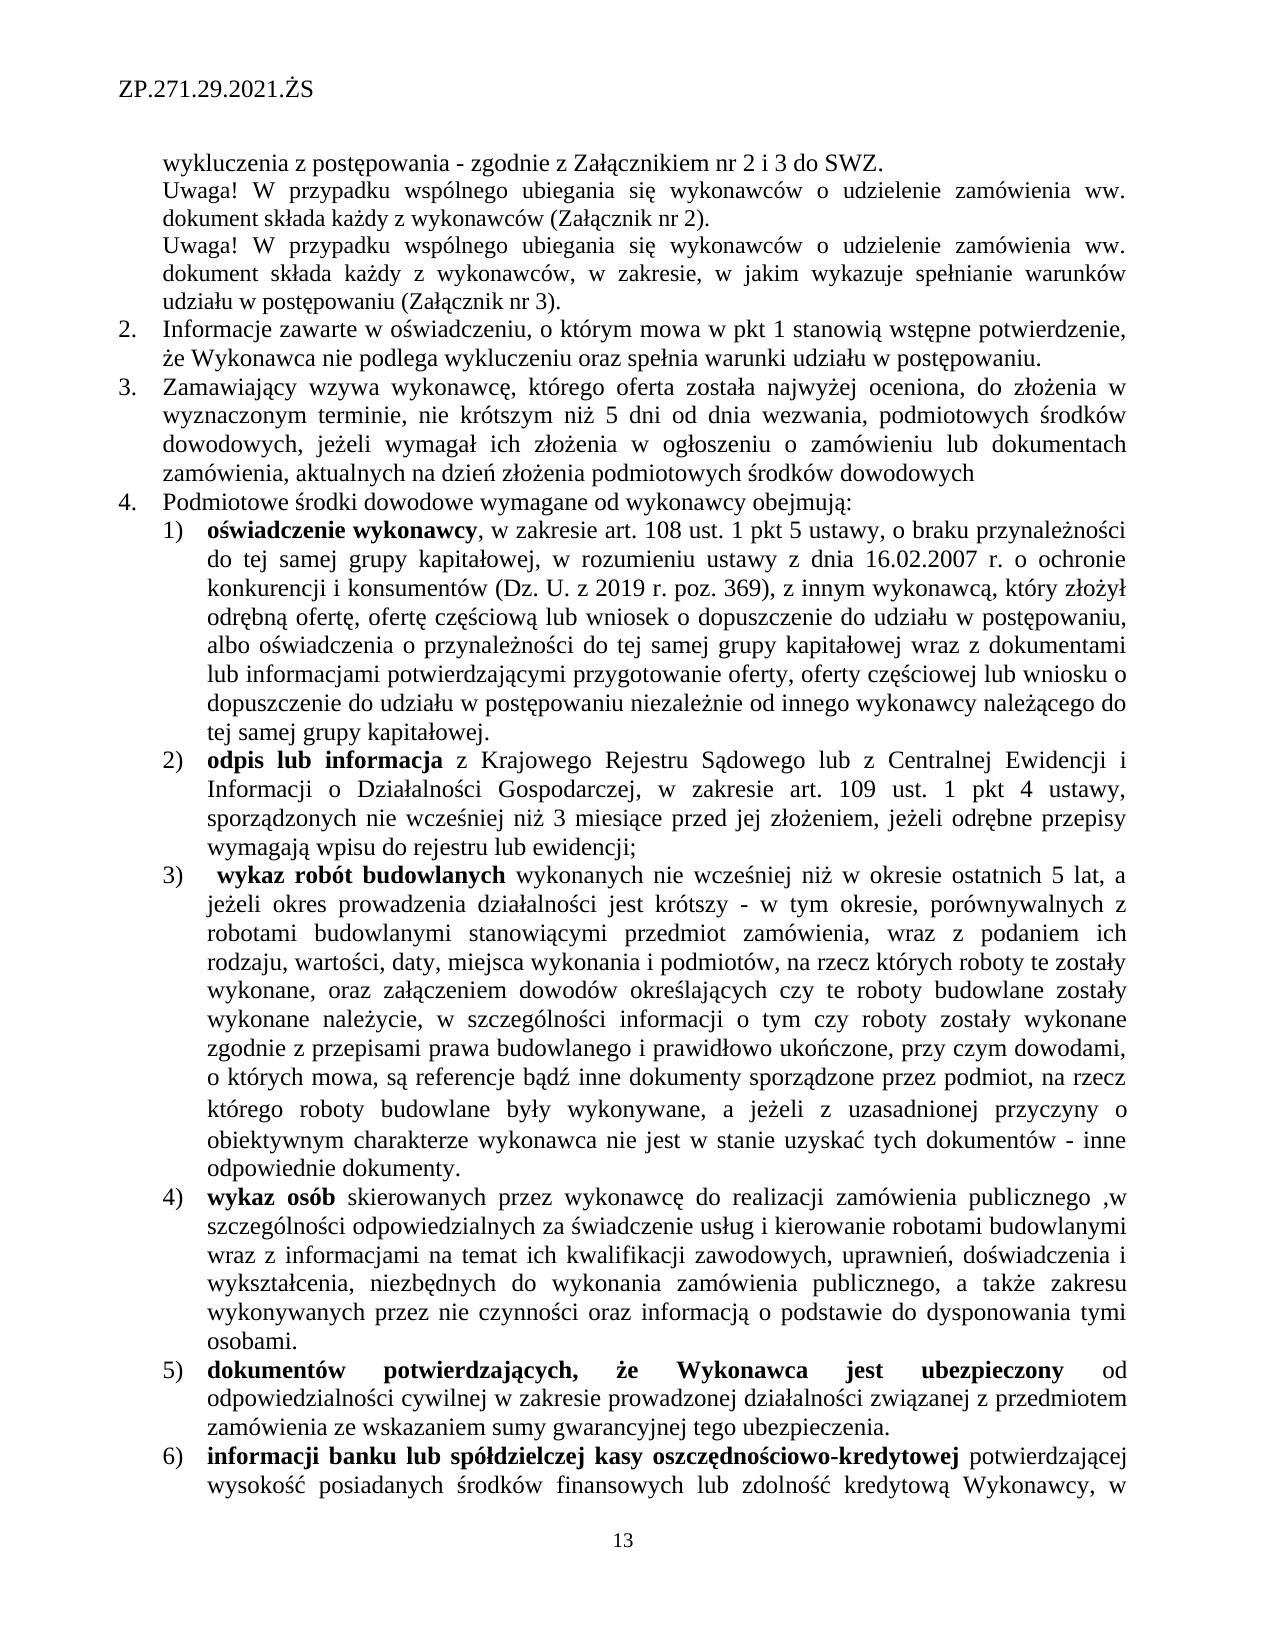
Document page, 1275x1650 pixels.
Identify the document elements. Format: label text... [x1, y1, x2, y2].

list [162, 1441, 1127, 1498]
list dokumentów potwierdzających, że Wykonawca jest ubezpieczony od odpowiedzialności cywilnej w zakresie prowadzonej działalności związanej z przedmiotem zamówienia ze wskazaniem sumy gwarancyjnej tego ubezpieczenia. [162, 1355, 1127, 1441]
list odpis lub informacja z Krajowego Rejestru Sądowego lub z Centralnej Ewidencji i Informacji o Działalności Gospodarczej, w zakresie art. 109 ust. 1 pkt 4 ustawy, sporządzonych nie wcześniej niż 3 miesiące przed jej złożeniem, jeżeli odrębne przepisy wymagają wpisu do rejestru lub ewidencji; [162, 746, 1127, 861]
text Uwaga! W przypadku wspólnego ubiegania się wykonawców o udzielenie zamówienia ww. dokument składa każdy z wykonawców, w zakresie, w jakim wykazuje spełnianie warunków udziału w postępowaniu (Załącznik nr 3). [162, 232, 1127, 314]
list oświadczenie wykonawcy, w zakresie art. 108 ust. 1 pkt 5 ustawy, o braku przynależności do tej samej grupy kapitałowej, w rozumieniu ustawy z dnia 16.02.2007 r. o ochronie konkurencji i konsumentów (Dz. U. z 2019 r. poz. 369), z innym wykonawcą, który złożył odrębną ofertę, ofertę częściową lub wniosek o dopuszczenie do udziału w postępowaniu, albo oświadczenia o przynależności do tej samej grupy kapitałowej wraz z dokumentami lub informacjami potwierdzającymi przygotowanie oferty, oferty częściowej lub wniosku o dopuszczenie do udziału w postępowaniu niezależnie od innego wykonawcy należącego do tej samej grupy kapitałowej. [162, 516, 1127, 746]
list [118, 148, 1127, 176]
list wykaz robót budowlanych wykonanych nie wcześniej niż w okresie ostatnich 5 lat, a jeżeli okres prowadzenia działalności jest krótszy - w tym okresie, porównywalnych z robotami budowlanymi stanowiącymi przedmiot zamówienia, wraz z podaniem ich rodzaju, wartości, daty, miejsca wykonania i podmiotów, na rzecz których roboty te zostały wykonane, oraz załączeniem dowodów określających czy te roboty budowlane zostały wykonane należycie, w szczególności informacji o tym czy roboty zostały wykonane zgodnie z przepisami prawa budowlanego i prawidłowo ukończone, przy czym dowodami, o których mowa, są referencje bądź inne dokumenty sporządzone przez podmiot, na rzecz którego roboty budowlane były wykonywane, a jeżeli z uzasadnionej przyczyny o obiektywnym charakterze wykonawca nie jest w stanie uzyskać tych dokumentów - inne odpowiednie dokumenty. [162, 861, 1127, 1182]
list wykaz osób skierowanych przez wykonawcę do realizacji zamówienia publicznego ,w szczególności odpowiedzialnych za świadczenie usług i kierowanie robotami budowlanymi wraz z informacjami na temat ich kwalifikacji zawodowych, uprawnień, doświadczenia i wykształcenia, niezbędnych do wykonania zamówienia publicznego, a także zakresu wykonywanych przez nie czynności oraz informacją o podstawie do dysponowania tymi osobami. [162, 1182, 1127, 1355]
list Informacje zawarte w oświadczeniu, o którym mowa w pkt 1 stanowią wstępne potwierdzenie, że Wykonawca nie podlega wykluczeniu oraz spełnia warunki udziału w postępowaniu. [118, 314, 1127, 372]
list Podmiotowe środki dowodowe wymagane od wykonawcy obejmują: [118, 487, 1127, 516]
text Uwaga! W przypadku wspólnego ubiegania się wykonawców o udzielenie zamówienia ww. dokument składa każdy z wykonawców (Załącznik nr 2). [162, 176, 1127, 232]
list Zamawiający wzywa wykonawcę, którego oferta została najwyżej oceniona, do złożenia w wyznaczonym terminie, nie krótszym niż 5 dni od dnia wezwania, podmiotowych środków dowodowych, jeżeli wymagał ich złożenia w ogłoszeniu o zamówieniu lub dokumentach zamówienia, aktualnych na dzień złożenia podmiotowych środków dowodowych [118, 372, 1127, 487]
